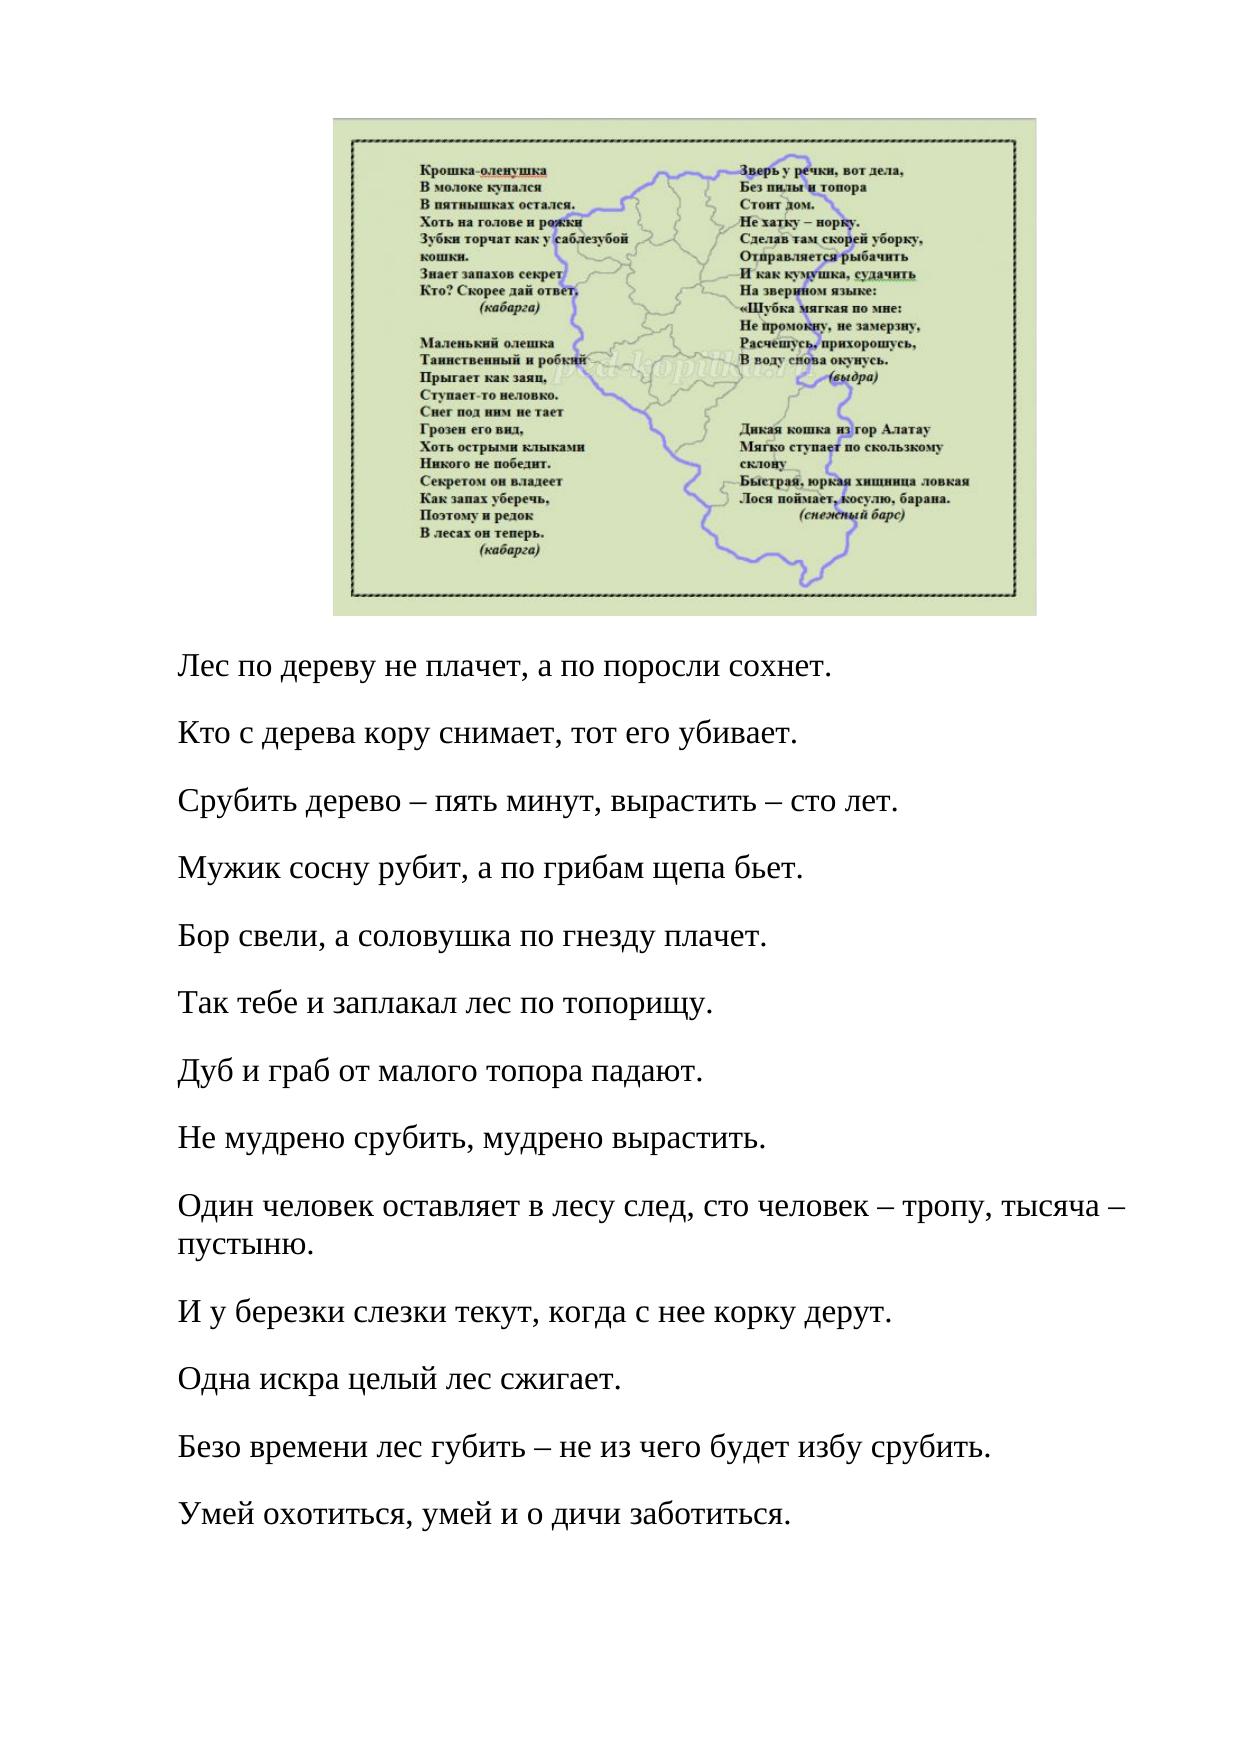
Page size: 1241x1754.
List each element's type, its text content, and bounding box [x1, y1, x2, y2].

text Бор свели, а соловушка по гнезду плачет. [177, 915, 1152, 953]
text Дуб и граб от малого топора падают. [177, 1050, 1152, 1088]
text Безо времени лес губить – не из чего будет избу срубить. [177, 1426, 1152, 1464]
text Срубить дерево – пять минут, вырастить – сто лет. [177, 780, 1152, 818]
picture [332, 118, 1037, 616]
text Так тебе и заплакал лес по топорищу. [177, 983, 1152, 1021]
text Не мудрено срубить, мудрено вырастить. [177, 1118, 1152, 1156]
text Один человек оставляет в лесу след, сто человек – тропу, тысяча – пустыню. [177, 1185, 1152, 1262]
text Умей охотиться, умей и о дичи заботиться. [177, 1493, 1152, 1532]
text Лес по дереву не плачет, а по поросли сохнет. [177, 645, 1152, 683]
text Одна искра целый лес сжигает. [177, 1358, 1152, 1397]
text И у березки слезки текут, когда с нее корку дерут. [177, 1291, 1152, 1329]
text Мужик сосну рубит, а по грибам щепа бьет. [177, 848, 1152, 886]
text Кто с дерева кору снимает, тот его убивает. [177, 713, 1152, 751]
